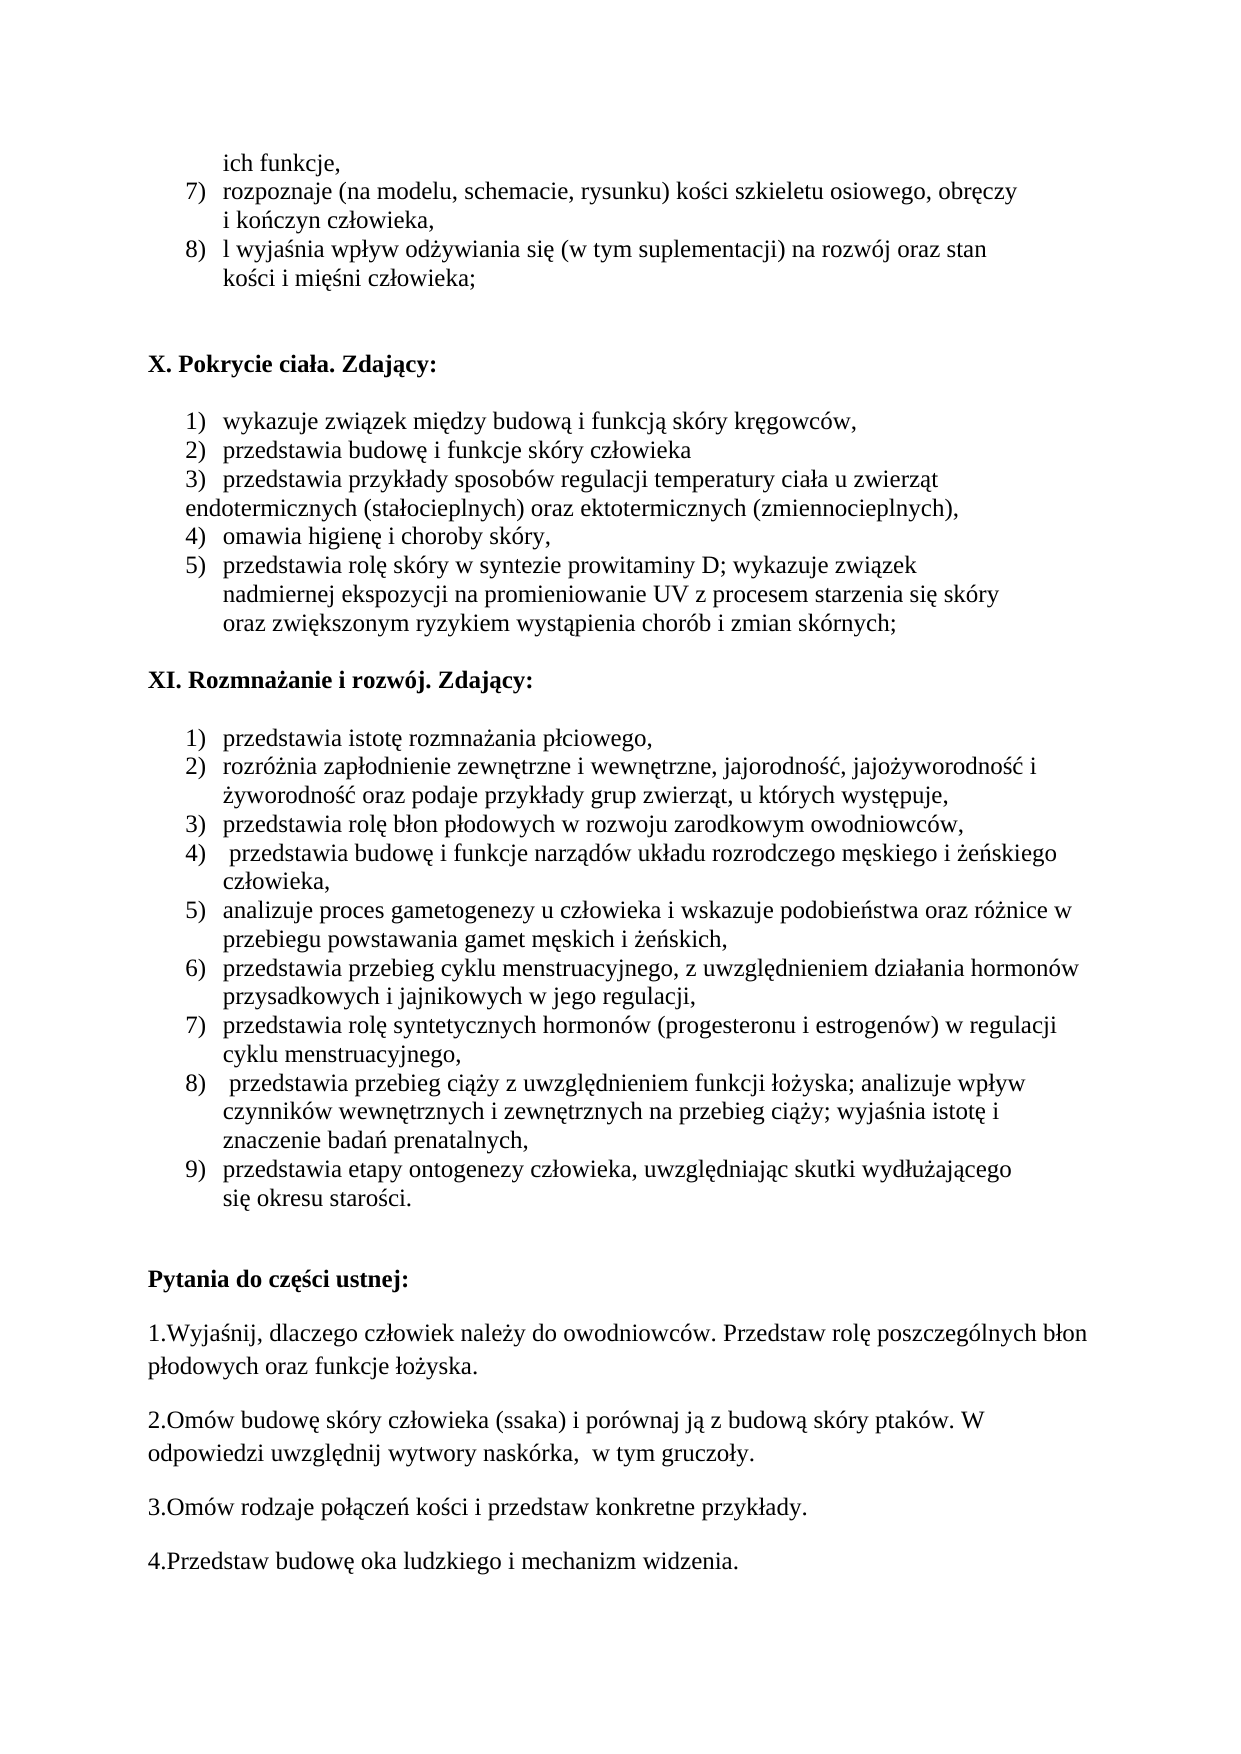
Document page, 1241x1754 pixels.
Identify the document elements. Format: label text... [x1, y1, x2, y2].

list omawia higienę i choroby skóry, [185, 521, 1093, 550]
list wykazuje związek między budową i funkcją skóry kręgowców, [185, 406, 1093, 435]
list przedstawia istotę rozmnażania płciowego, [185, 723, 1093, 751]
list przedstawia budowę i funkcje narządów układu rozrodczego męskiego i żeńskiego człowieka, [185, 838, 1093, 895]
list przedstawia budowę i funkcje skóry człowieka [185, 435, 1093, 464]
list oraz zwiększonym ryzykiem wystąpienia chorób i zmian skórnych; [223, 608, 1093, 636]
text Pytania do części ustnej: [148, 1264, 1093, 1293]
list przedstawia przykłady sposobów regulacji temperatury ciała u zwierząt [185, 464, 1093, 493]
list analizuje proces gametogenezy u człowieka i wskazuje podobieństwa oraz różnice w przebiegu powstawania gamet męskich i żeńskich, [185, 895, 1093, 953]
list l wyjaśnia wpływ odżywiania się (w tym suplementacji) na rozwój oraz stan [185, 234, 1093, 263]
list przedstawia przebieg ciąży z uwzględnieniem funkcji łożyska; analizuje wpływ czynników wewnętrznych i zewnętrznych na przebieg ciąży; wyjaśnia istotę i znaczenie badań prenatalnych, [185, 1068, 1093, 1154]
list przedstawia rolę syntetycznych hormonów (progesteronu i estrogenów) w regulacji cyklu menstruacyjnego, [185, 1010, 1093, 1068]
list przedstawia rolę błon płodowych w rozwoju zarodkowym owodniowców, [185, 809, 1093, 838]
list ich funkcje, [223, 148, 1093, 176]
list przedstawia przebieg cyklu menstruacyjnego, z uwzględnieniem działania hormonów przysadkowych i jajnikowych w jego regulacji, [185, 953, 1093, 1010]
list rozpoznaje (na modelu, schemacie, rysunku) kości szkieletu osiowego, obręczy [185, 176, 1093, 205]
list nadmiernej ekspozycji na promieniowanie UV z procesem starzenia się skóry [223, 579, 1093, 608]
text 1.Wyjaśnij, dlaczego człowiek należy do owodniowców. Przedstaw rolę poszczególnych błon płodowych oraz funkcje łożyska. [148, 1318, 1093, 1380]
text endotermicznych (stałocieplnych) oraz ektotermicznych (zmiennocieplnych), [185, 493, 1093, 521]
text 3.Omów rodzaje połączeń kości i przedstaw konkretne przykłady. [148, 1492, 1093, 1521]
list i kończyn człowieka, [223, 205, 1093, 234]
list kości i mięśni człowieka; [223, 263, 1093, 291]
list przedstawia rolę skóry w syntezie prowitaminy D; wykazuje związek [185, 550, 1093, 579]
list przedstawia etapy ontogenezy człowieka, uwzględniając skutki wydłużającego [185, 1154, 1093, 1183]
text 2.Omów budowę skóry człowieka (ssaka) i porównaj ją z budową skóry ptaków. W odpowiedzi uwzględnij wytwory naskórka, w tym gruczoły. [148, 1405, 1093, 1467]
list rozróżnia zapłodnienie zewnętrzne i wewnętrzne, jajorodność, jajożyworodność i żyworodność oraz podaje przykłady grup zwierząt, u których występuje, [185, 751, 1093, 809]
text XI. Rozmnażanie i rozwój. Zdający: [148, 665, 1093, 694]
text X. Pokrycie ciała. Zdający: [148, 349, 1093, 378]
text 4.Przedstaw budowę oka ludzkiego i mechanizm widzenia. [148, 1546, 1093, 1574]
list się okresu starości. [223, 1183, 1093, 1211]
